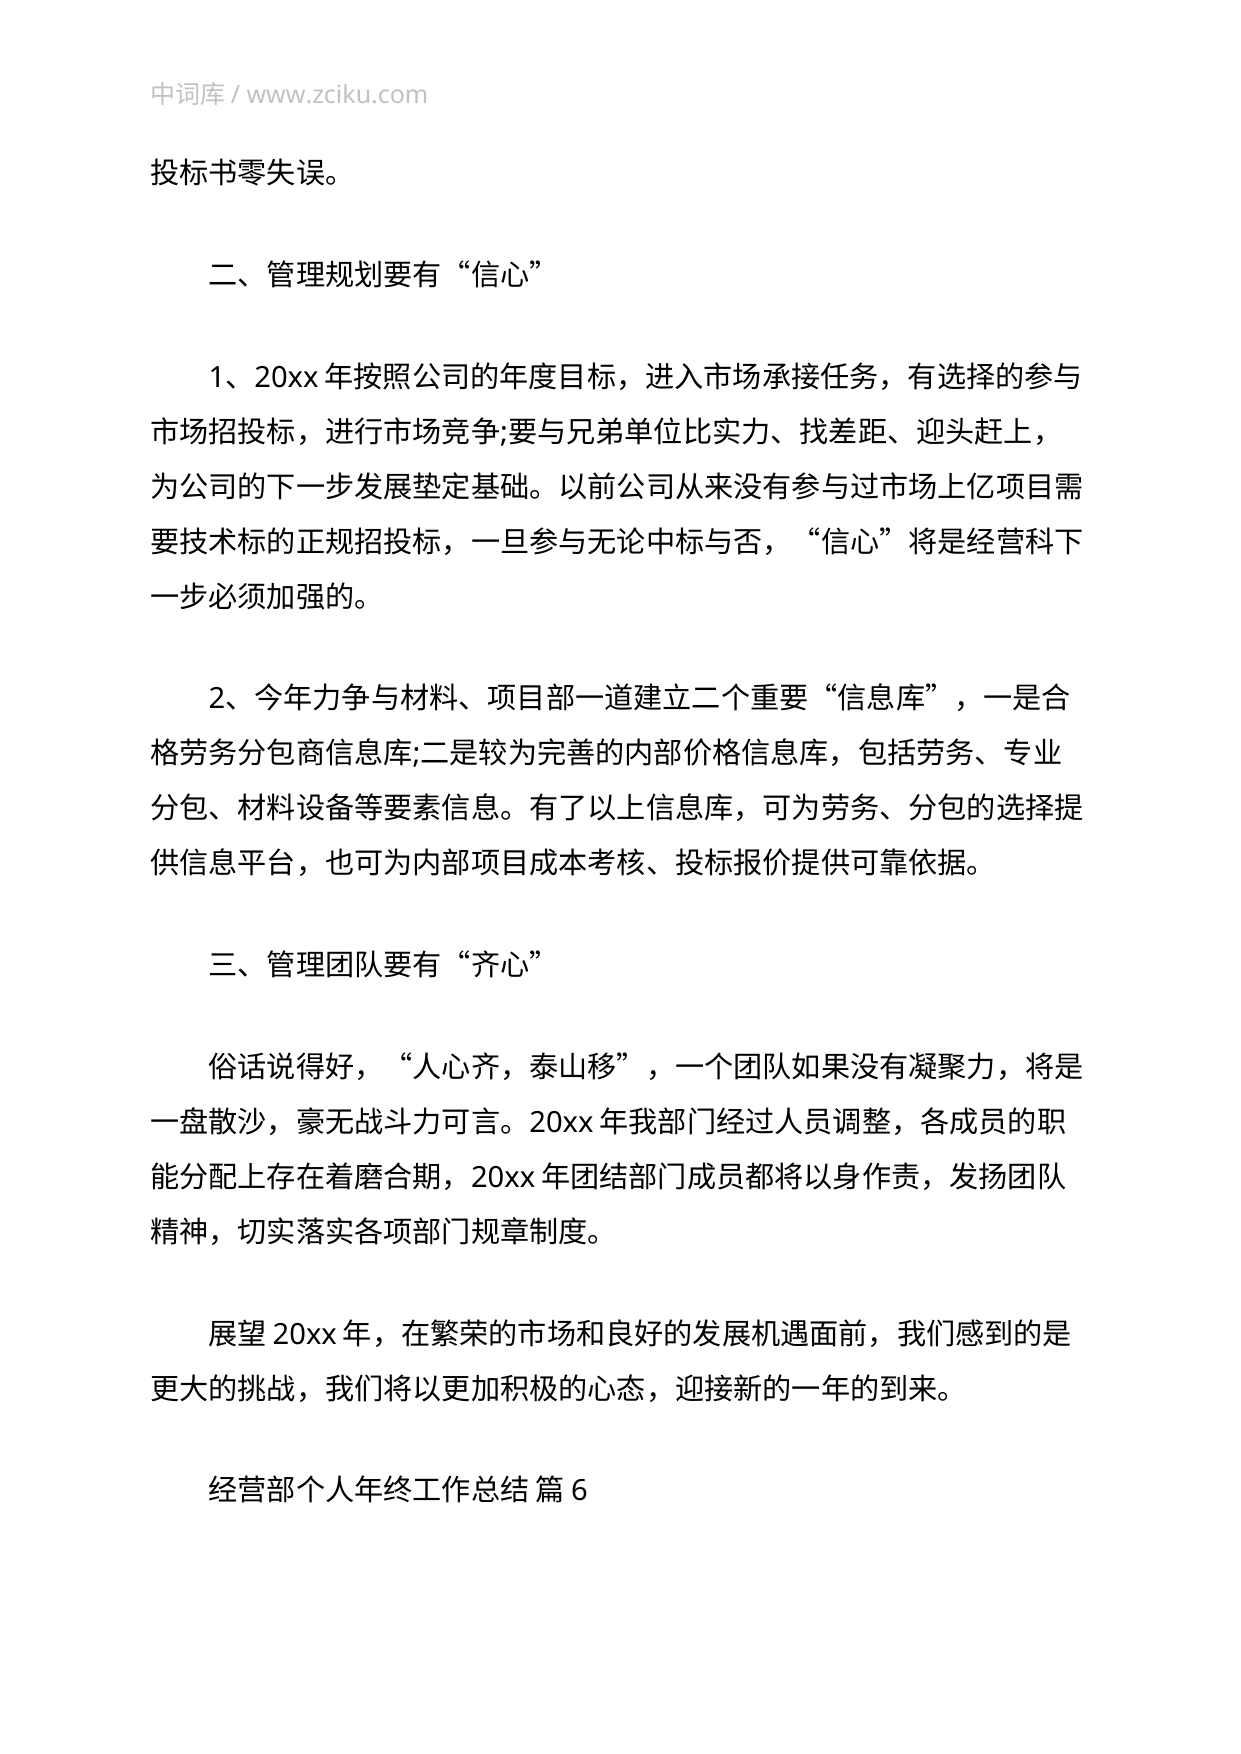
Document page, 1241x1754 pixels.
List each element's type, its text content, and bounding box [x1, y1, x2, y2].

text 二、管理规划要有“信心” [150, 252, 1090, 294]
text 2、今年力争与材料、项目部一道建立二个重要“信息库”，一是合格劳务分包商信息库;二是较为完善的内部价格信息库，包括劳务、专业分包、材料设备等要素信息。有了以上信息库，可为劳务、分包的选择提供信息平台，也可为内部项目成本考核、投标报价提供可靠依据。 [150, 675, 1090, 882]
text 三、管理团队要有“齐心” [150, 942, 1090, 984]
text 俗话说得好，“人心齐，泰山移”，一个团队如果没有凝聚力，将是一盘散沙，豪无战斗力可言。20xx年我部门经过人员调整，各成员的职能分配上存在着磨合期，20xx年团结部门成员都将以身作责，发扬团队精神，切实落实各项部门规章制度。 [150, 1043, 1090, 1251]
text 展望20xx年，在繁荣的市场和良好的发展机遇面前，我们感到的是更大的挑战，我们将以更加积极的心态，迎接新的一年的到来。 [150, 1310, 1090, 1407]
text 经营部个人年终工作总结 篇6 [150, 1467, 1090, 1509]
text 1、20xx年按照公司的年度目标，进入市场承接任务，有选择的参与市场招投标，进行市场竞争;要与兄弟单位比实力、找差距、迎头赶上，为公司的下一步发展垫定基础。以前公司从来没有参与过市场上亿项目需要技术标的正规招投标，一旦参与无论中标与否，“信心”将是经营科下一步必须加强的。 [150, 353, 1090, 616]
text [150, 150, 1090, 192]
